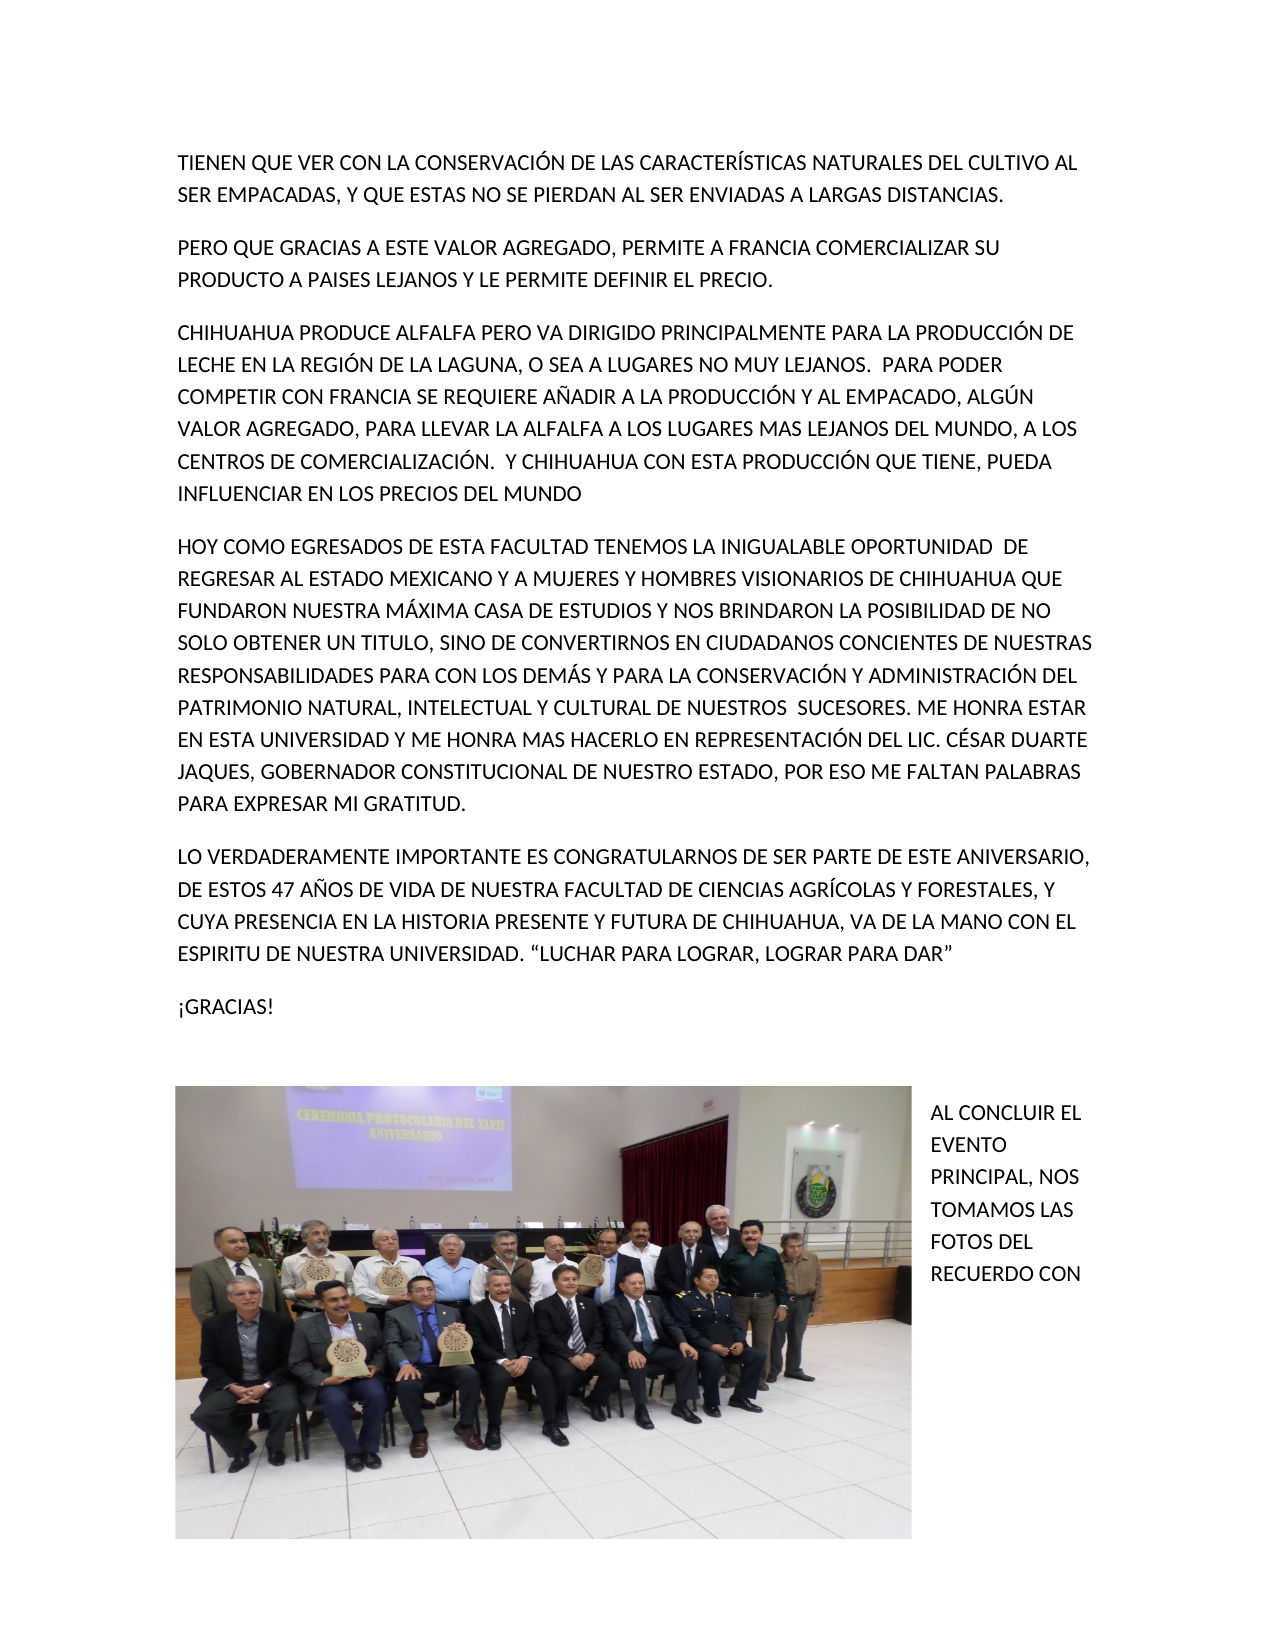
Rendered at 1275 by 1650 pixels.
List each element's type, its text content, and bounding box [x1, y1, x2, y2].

text PERO QUE GRACIAS A ESTE VALOR AGREGADO, PERMITE A FRANCIA COMERCIALIZAR SU PRODUCTO A PAISES LEJANOS Y LE PERMITE DEFINIR EL PRECIO. [177, 233, 1098, 293]
text CHIHUAHUA PRODUCE ALFALFA PERO VA DIRIGIDO PRINCIPALMENTE PARA LA PRODUCCIÓN DE LECHE EN LA REGIÓN DE LA LAGUNA, O SEA A LUGARES NO MUY LEJANOS. PARA PODER COMPETIR CON FRANCIA SE REQUIERE AÑADIR A LA PRODUCCIÓN Y AL EMPACADO, ALGÚN VALOR AGREGADO, PARA LLEVAR LA ALFALFA A LOS LUGARES MAS LEJANOS DEL MUNDO, A LOS CENTROS DE COMERCIALIZACIÓN. Y CHIHUAHUA CON ESTA PRODUCCIÓN QUE TIENE, PUEDA INFLUENCIAR EN LOS PRECIOS DEL MUNDO [177, 318, 1098, 507]
text HOY COMO EGRESADOS DE ESTA FACULTAD TENEMOS LA INIGUALABLE OPORTUNIDAD DE REGRESAR AL ESTADO MEXICANO Y A MUJERES Y HOMBRES VISIONARIOS DE CHIHUAHUA QUE FUNDARON NUESTRA MÁXIMA CASA DE ESTUDIOS Y NOS BRINDARON LA POSIBILIDAD DE NO SOLO OBTENER UN TITULO, SINO DE CONVERTIRNOS EN CIUDADANOS CONCIENTES DE NUESTRAS RESPONSABILIDADES PARA CON LOS DEMÁS Y PARA LA CONSERVACIÓN Y ADMINISTRACIÓN DEL PATRIMONIO NATURAL, INTELECTUAL Y CULTURAL DE NUESTROS SUCESORES. ME HONRA ESTAR EN ESTA UNIVERSIDAD Y ME HONRA MAS HACERLO EN REPRESENTACIÓN DEL LIC. CÉSAR DUARTE JAQUES, GOBERNADOR CONSTITUCIONAL DE NUESTRO ESTADO, POR ESO ME FALTAN PALABRAS PARA EXPRESAR MI GRATITUD. [177, 532, 1098, 817]
text ¡GRACIAS! [177, 992, 1098, 1020]
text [177, 148, 1098, 208]
text LO VERDADERAMENTE IMPORTANTE ES CONGRATULARNOS DE SER PARTE DE ESTE ANIVERSARIO, DE ESTOS 47 AÑOS DE VIDA DE NUESTRA FACULTAD DE CIENCIAS AGRÍCOLAS Y FORESTALES, Y CUYA PRESENCIA EN LA HISTORIA PRESENTE Y FUTURA DE CHIHUAHUA, VA DE LA MANO CON EL ESPIRITU DE NUESTRA UNIVERSIDAD. “LUCHAR PARA LOGRAR, LOGRAR PARA DAR” [177, 842, 1098, 967]
picture [175, 1086, 912, 1539]
